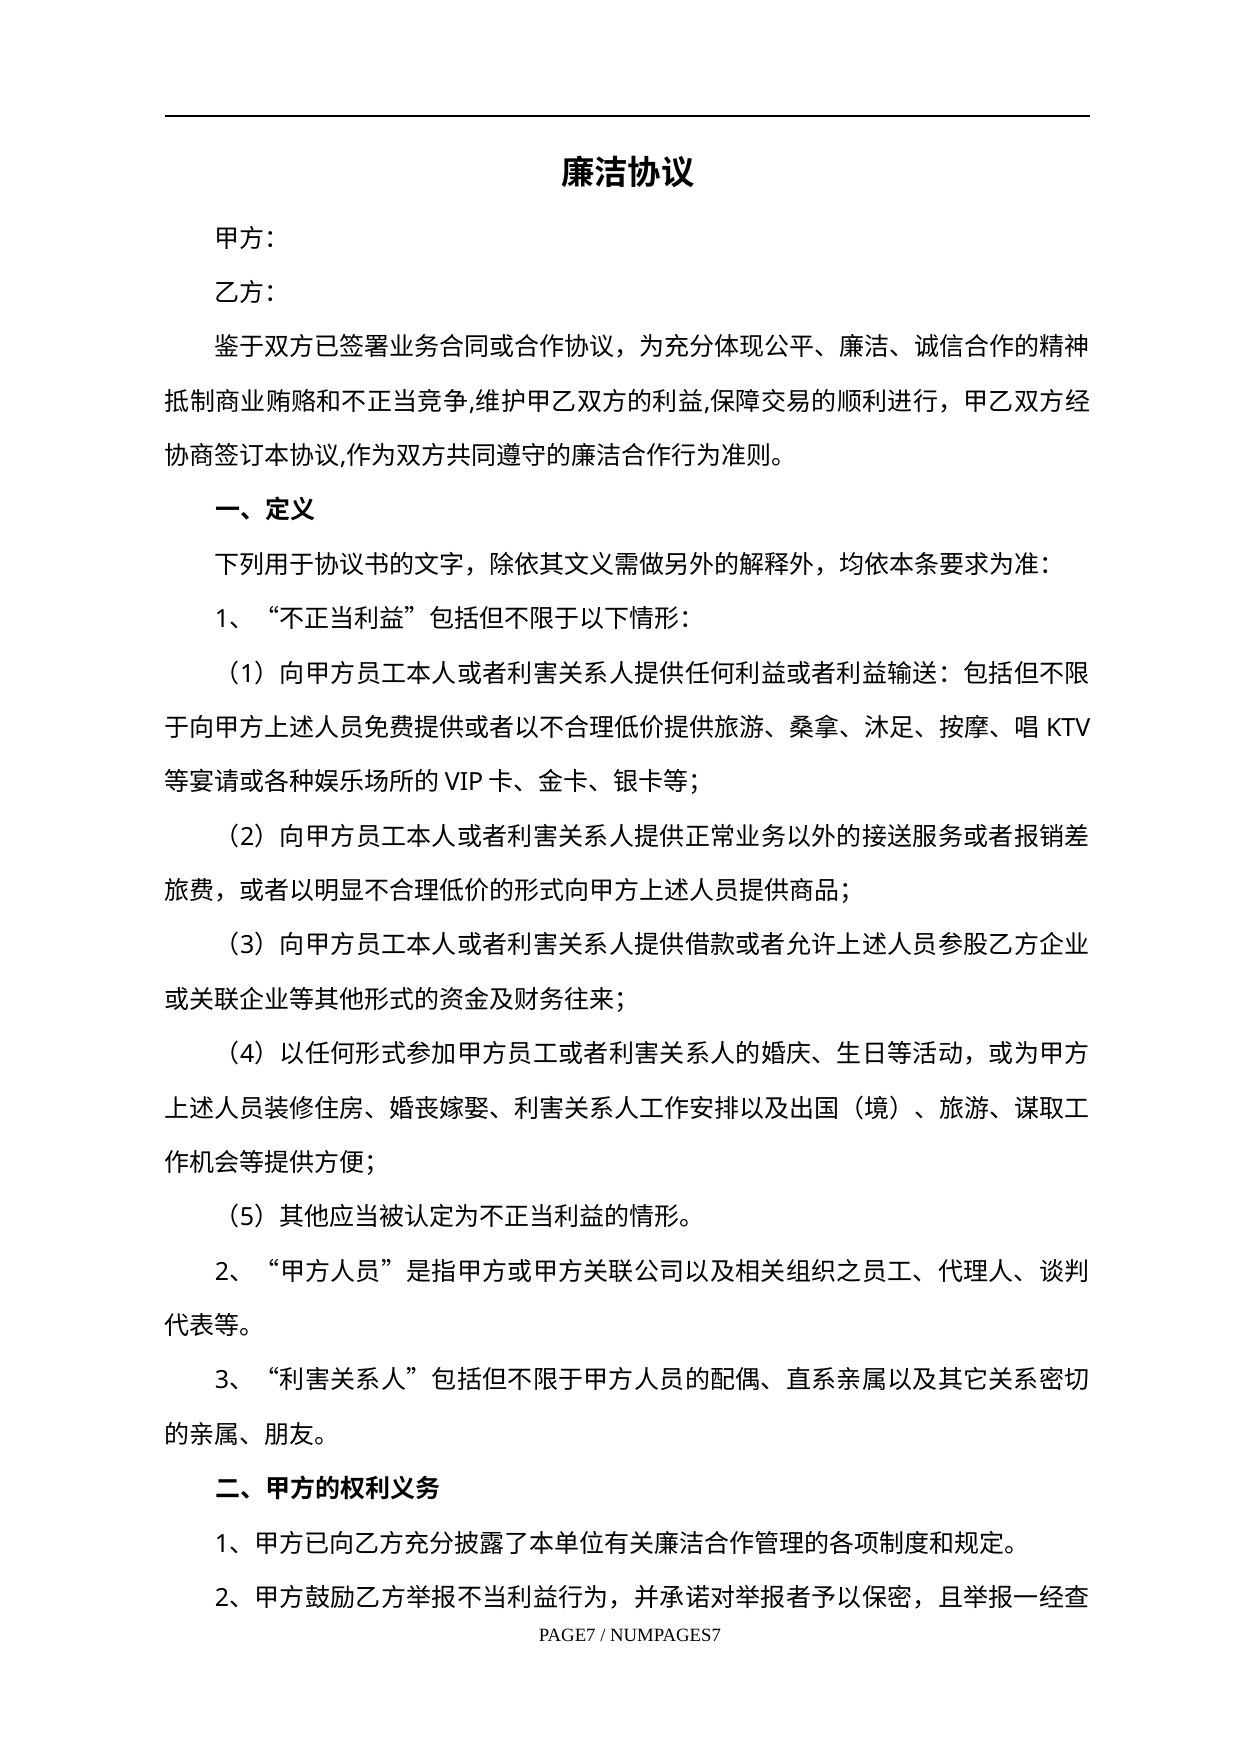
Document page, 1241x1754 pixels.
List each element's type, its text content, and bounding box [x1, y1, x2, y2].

text 一、定义 [164, 490, 1090, 526]
title 廉洁协议 [164, 146, 1090, 194]
text 3、“利害关系人”包括但不限于甲方人员的配偶、直系亲属以及其它关系密切的亲属、朋友。 [164, 1360, 1090, 1451]
text （1）向甲方员工本人或者利害关系人提供任何利益或者利益输送：包括但不限于向甲方上述人员免费提供或者以不合理低价提供旅游、桑拿、沐足、按摩、唱KTV等宴请或各种娱乐场所的VIP卡、金卡、银卡等； [164, 653, 1090, 798]
text （5）其他应当被认定为不正当利益的情形。 [164, 1197, 1090, 1233]
text （2）向甲方员工本人或者利害关系人提供正常业务以外的接送服务或者报销差旅费，或者以明显不合理低价的形式向甲方上述人员提供商品； [164, 816, 1090, 907]
text 鉴于双方已签署业务合同或合作协议，为充分体现公平、廉洁、诚信合作的精神，抵制商业贿赂和不正当竞争,维护甲乙双方的利益,保障交易的顺利进行，甲乙双方经协商签订本协议,作为双方共同遵守的廉洁合作行为准则。 [164, 327, 1090, 472]
text 二、甲方的权利义务 [164, 1469, 1090, 1505]
text 2、“甲方人员”是指甲方或甲方关联公司以及相关组织之员工、代理人、谈判代表等。 [164, 1251, 1090, 1342]
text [164, 1577, 1090, 1614]
text 甲方： [164, 218, 1090, 254]
text （3）向甲方员工本人或者利害关系人提供借款或者允许上述人员参股乙方企业或关联企业等其他形式的资金及财务往来； [164, 925, 1090, 1016]
text 1、“不正当利益”包括但不限于以下情形： [164, 599, 1090, 635]
text 1、甲方已向乙方充分披露了本单位有关廉洁合作管理的各项制度和规定。 [164, 1523, 1090, 1559]
text 下列用于协议书的文字，除依其文义需做另外的解释外，均依本条要求为准： [164, 544, 1090, 581]
text （4）以任何形式参加甲方员工或者利害关系人的婚庆、生日等活动，或为甲方上述人员装修住房、婚丧嫁娶、利害关系人工作安排以及出国（境）、旅游、谋取工作机会等提供方便； [164, 1034, 1090, 1179]
